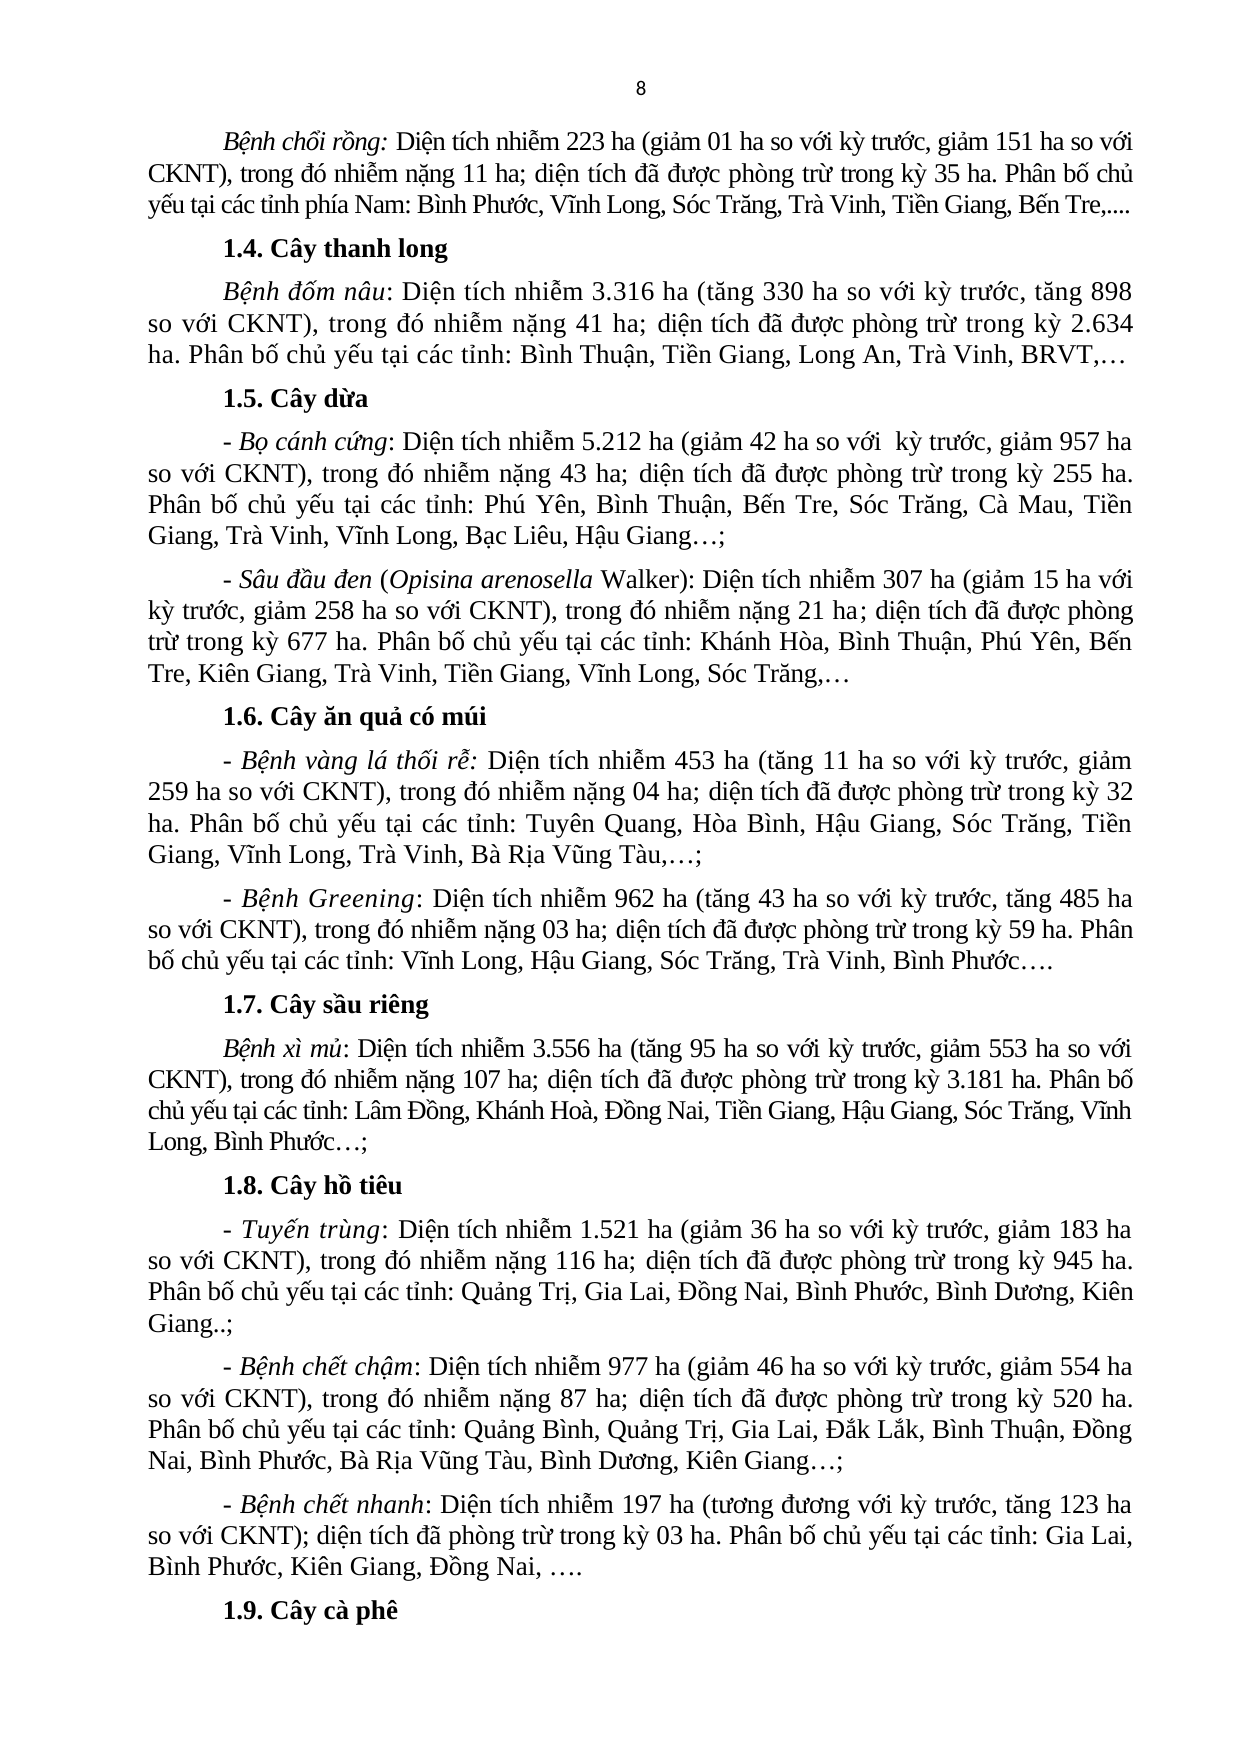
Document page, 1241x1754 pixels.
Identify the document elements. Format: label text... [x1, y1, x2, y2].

text - Sâu đầu đen (Opisina arenosella Walker): Diện tích nhiễm 307 ha (giảm 15 ha với kỳ trước, giảm 258 ha so với CKNT), trong đó nhiễm nặng 21 ha; diện tích đã được phòng trừ trong kỳ 677 ha. Phân bố chủ yếu tại các tỉnh: Khánh Hòa, Bình Thuận, Phú Yên, Bến Tre, Kiên Giang, Trà Vinh, Tiền Giang, Vĩnh Long, Sóc Trăng,… [148, 563, 1134, 688]
text Bệnh đốm nâu: Diện tích nhiễm 3.316 ha (tăng 330 ha so với kỳ trước, tăng 898 so với CKNT), trong đó nhiễm nặng 41 ha; diện tích đã được phòng trừ trong kỳ 2.634 ha. Phân bố chủ yếu tại các tỉnh: Bình Thuận, Tiền Giang, Long An, Trà Vinh, BRVT,… [148, 276, 1134, 369]
text - Bệnh Greening: Diện tích nhiễm 962 ha (tăng 43 ha so với kỳ trước, tăng 485 ha so với CKNT), trong đó nhiễm nặng 03 ha; diện tích đã được phòng trừ trong kỳ 59 ha. Phân bố chủ yếu tại các tỉnh: Vĩnh Long, Hậu Giang, Sóc Trăng, Trà Vinh, Bình Phước…. [148, 882, 1134, 976]
text - Bệnh chết nhanh: Diện tích nhiễm 197 ha (tương đương với kỳ trước, tăng 123 ha so với CKNT); diện tích đã phòng trừ trong kỳ 03 ha. Phân bố chủ yếu tại các tỉnh: Gia Lai, Bình Phước, Kiên Giang, Đồng Nai, …. [148, 1488, 1134, 1582]
text 1.4. Cây thanh long [148, 232, 1134, 263]
text Bệnh chổi rồng: Diện tích nhiễm 223 ha (giảm 01 ha so với kỳ trước, giảm 151 ha so với CKNT), trong đó nhiễm nặng 11 ha; diện tích đã được phòng trừ trong kỳ 35 ha. Phân bố chủ yếu tại các tỉnh phía Nam: Bình Phước, Vĩnh Long, Sóc Trăng, Trà Vinh, Tiền Giang, Bến Tre,.... [148, 126, 1134, 219]
text - Tuyến trùng: Diện tích nhiễm 1.521 ha (giảm 36 ha so với kỳ trước, giảm 183 ha so với CKNT), trong đó nhiễm nặng 116 ha; diện tích đã được phòng trừ trong kỳ 945 ha. Phân bố chủ yếu tại các tỉnh: Quảng Trị, Gia Lai, Đồng Nai, Bình Phước, Bình Dương, Kiên Giang..; [148, 1213, 1134, 1338]
text 1.7. Cây sầu riêng [148, 988, 1134, 1019]
text - Bệnh chết chậm: Diện tích nhiễm 977 ha (giảm 46 ha so với kỳ trước, giảm 554 ha so với CKNT), trong đó nhiễm nặng 87 ha; diện tích đã được phòng trừ trong kỳ 520 ha. Phân bố chủ yếu tại các tỉnh: Quảng Bình, Quảng Trị, Gia Lai, Đắk Lắk, Bình Thuận, Đồng Nai, Bình Phước, Bà Rịa Vũng Tàu, Bình Dương, Kiên Giang…; [148, 1351, 1134, 1476]
text - Bọ cánh cứng: Diện tích nhiễm 5.212 ha (giảm 42 ha so với kỳ trước, giảm 957 ha so với CKNT), trong đó nhiễm nặng 43 ha; diện tích đã được phòng trừ trong kỳ 255 ha. Phân bố chủ yếu tại các tỉnh: Phú Yên, Bình Thuận, Bến Tre, Sóc Trăng, Cà Mau, Tiền Giang, Trà Vinh, Vĩnh Long, Bạc Liêu, Hậu Giang…; [148, 426, 1134, 551]
text 1.8. Cây hồ tiêu [148, 1169, 1134, 1201]
text Bệnh xì mủ: Diện tích nhiễm 3.556 ha (tăng 95 ha so với kỳ trước, giảm 553 ha so với CKNT), trong đó nhiễm nặng 107 ha; diện tích đã được phòng trừ trong kỳ 3.181 ha. Phân bố chủ yếu tại các tỉnh: Lâm Đồng, Khánh Hoà, Đồng Nai, Tiền Giang, Hậu Giang, Sóc Trăng, Vĩnh Long, Bình Phước…; [148, 1032, 1134, 1157]
text 1.6. Cây ăn quả có múi [148, 701, 1134, 732]
text 1.5. Cây dừa [148, 382, 1134, 413]
text 1.9. Cây cà phê [148, 1594, 1134, 1626]
text - Bệnh vàng lá thối rễ: Diện tích nhiễm 453 ha (tăng 11 ha so với kỳ trước, giảm 259 ha so với CKNT), trong đó nhiễm nặng 04 ha; diện tích đã được phòng trừ trong kỳ 32 ha. Phân bố chủ yếu tại các tỉnh: Tuyên Quang, Hòa Bình, Hậu Giang, Sóc Trăng, Tiền Giang, Vĩnh Long, Trà Vinh, Bà Rịa Vũng Tàu,…; [148, 744, 1134, 869]
